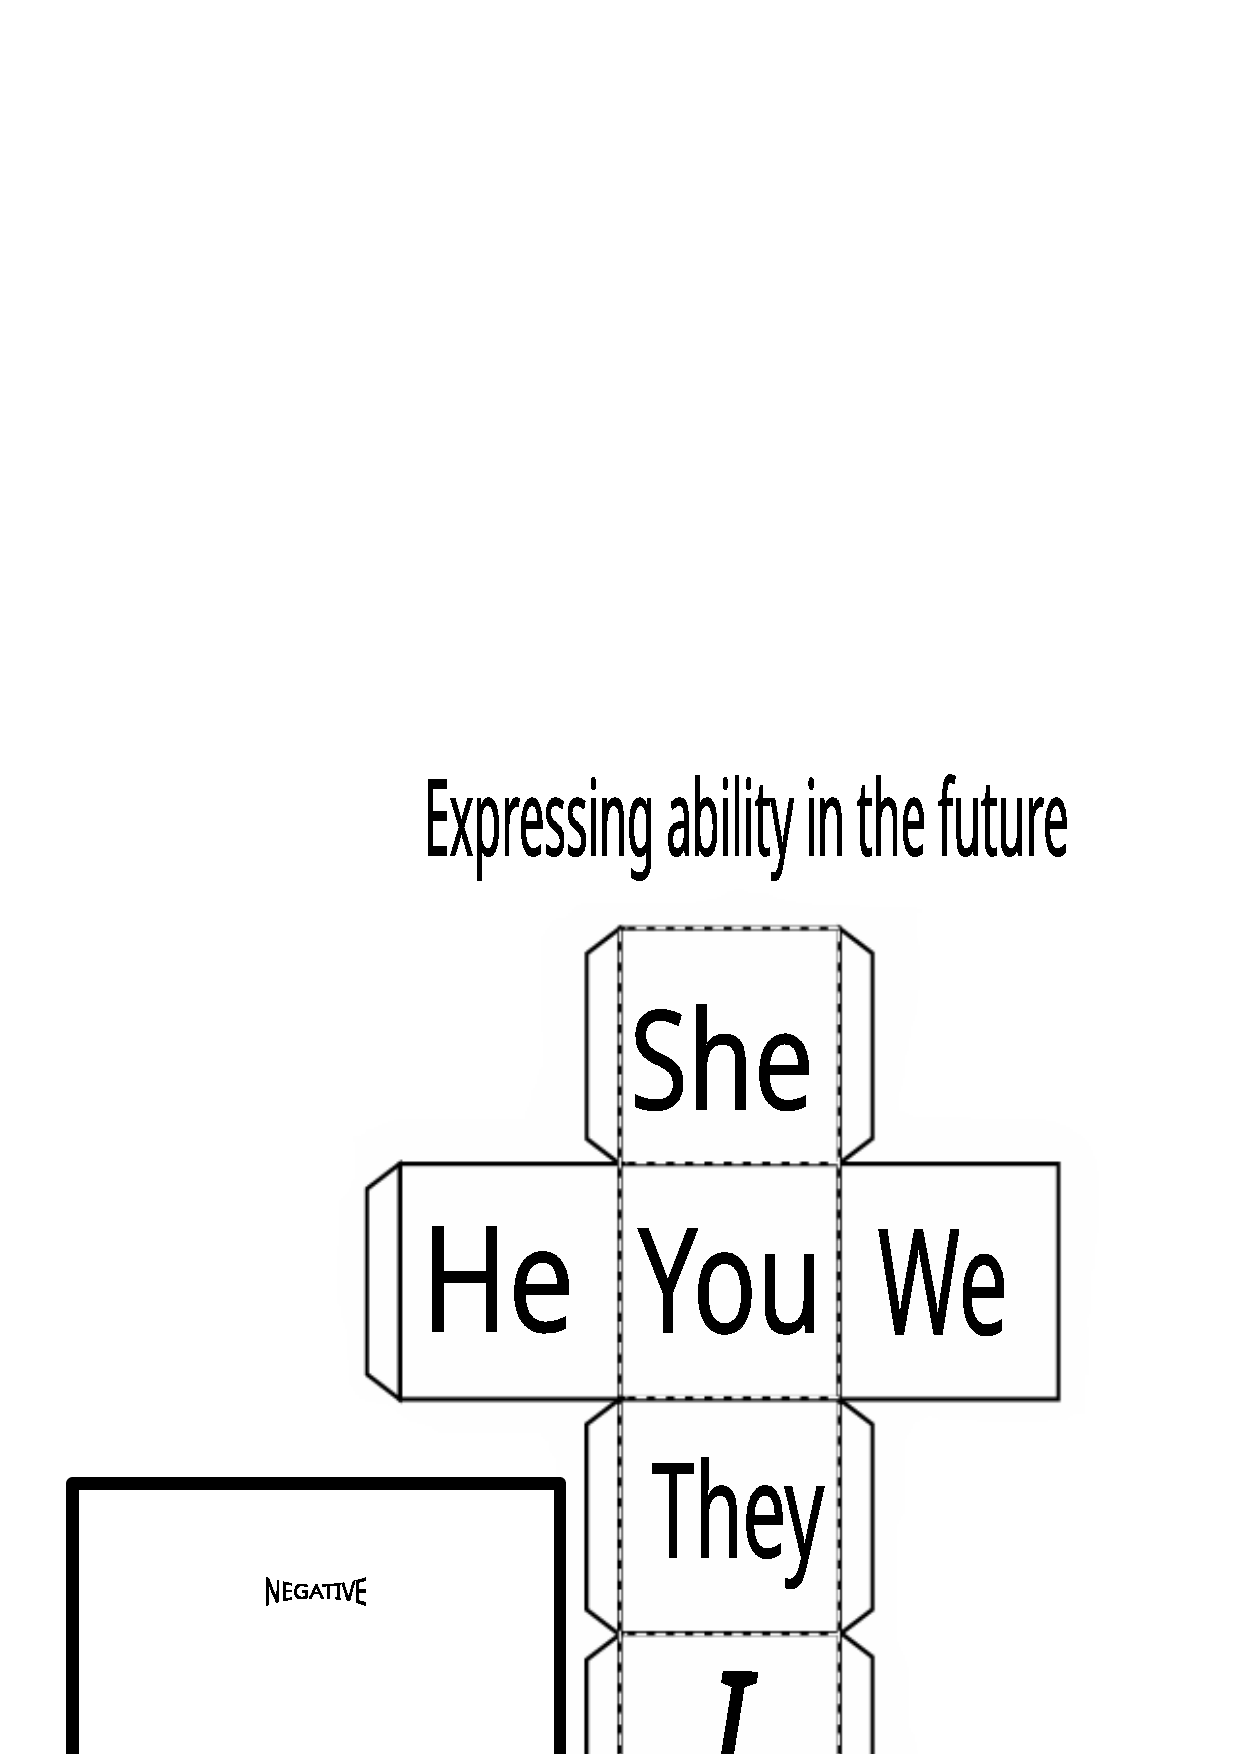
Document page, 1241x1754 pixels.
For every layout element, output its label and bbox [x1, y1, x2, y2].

picture [335, 888, 1099, 1754]
